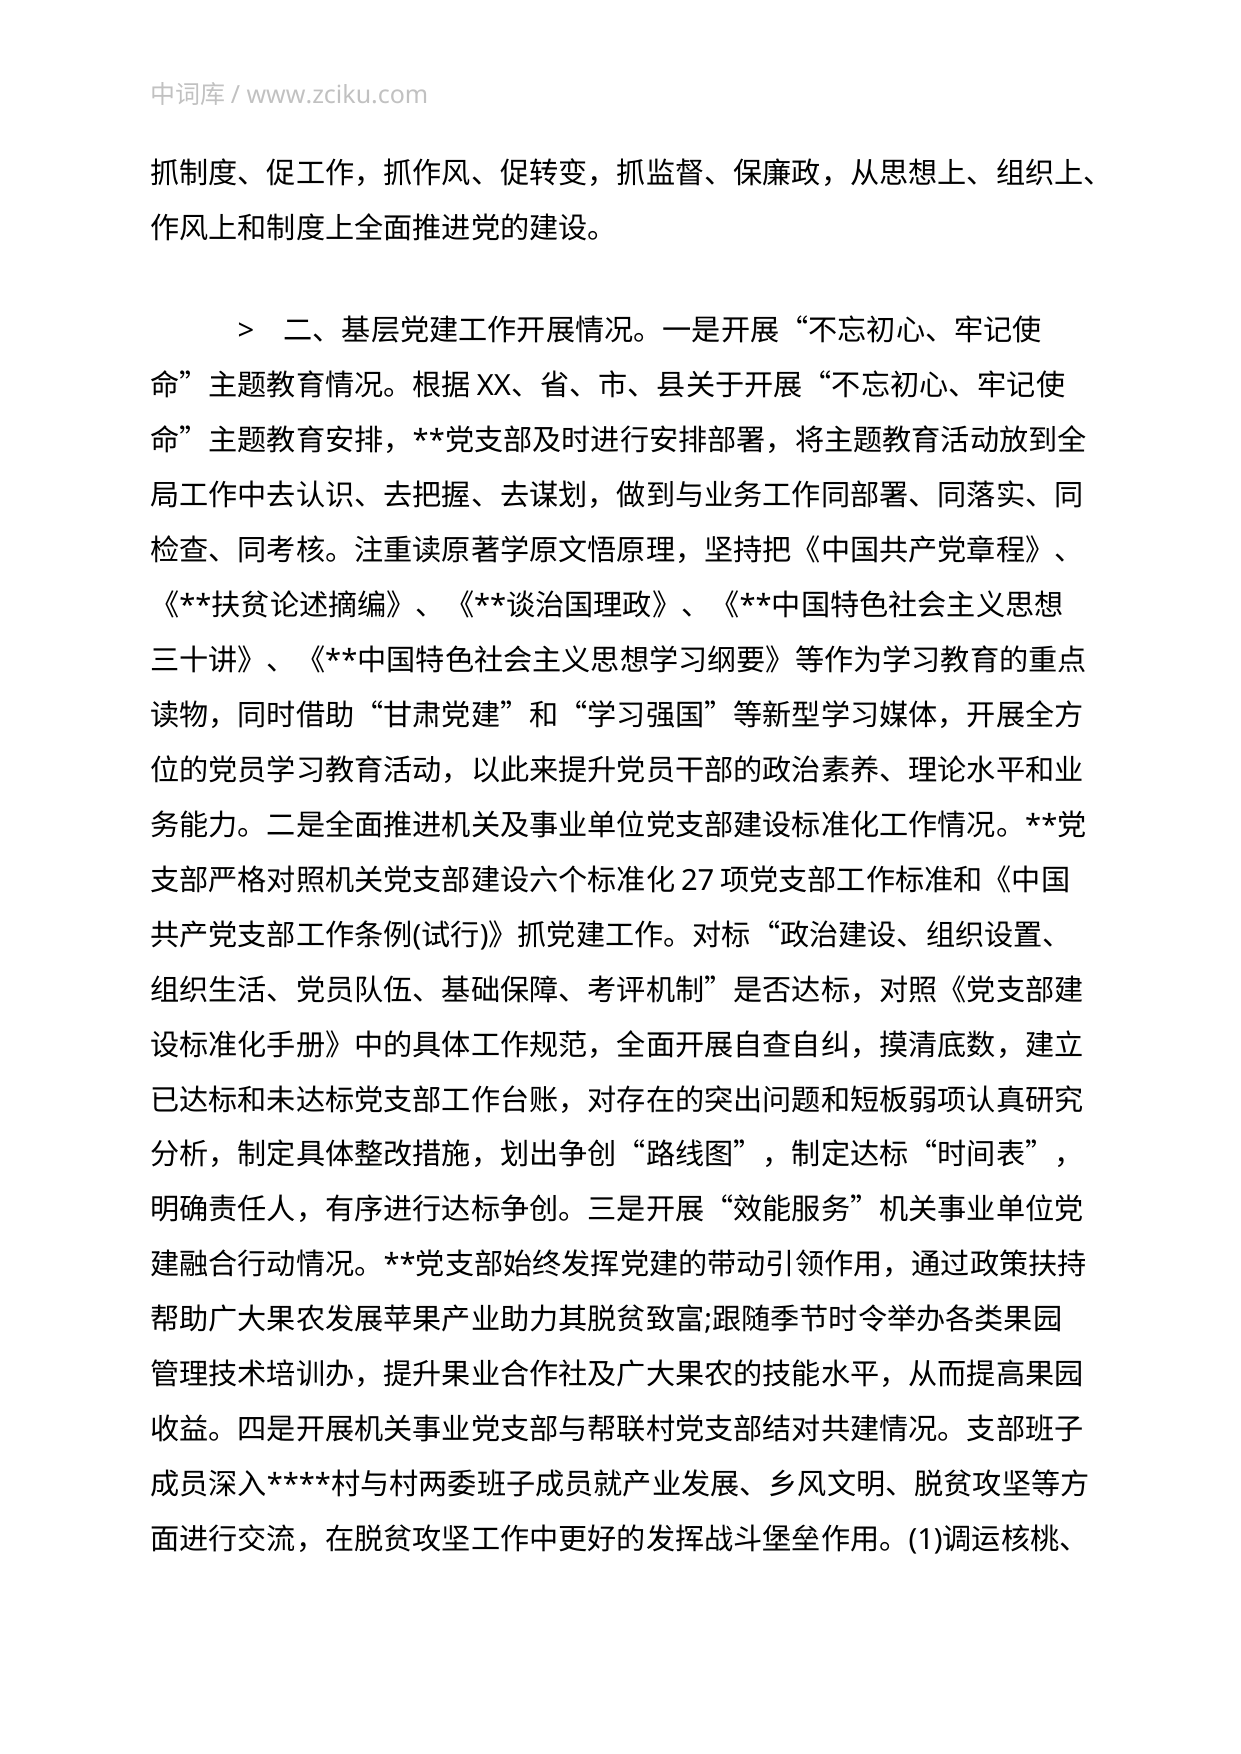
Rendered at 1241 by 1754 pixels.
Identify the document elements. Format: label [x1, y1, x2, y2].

text [150, 150, 1090, 247]
text [150, 307, 1090, 1558]
